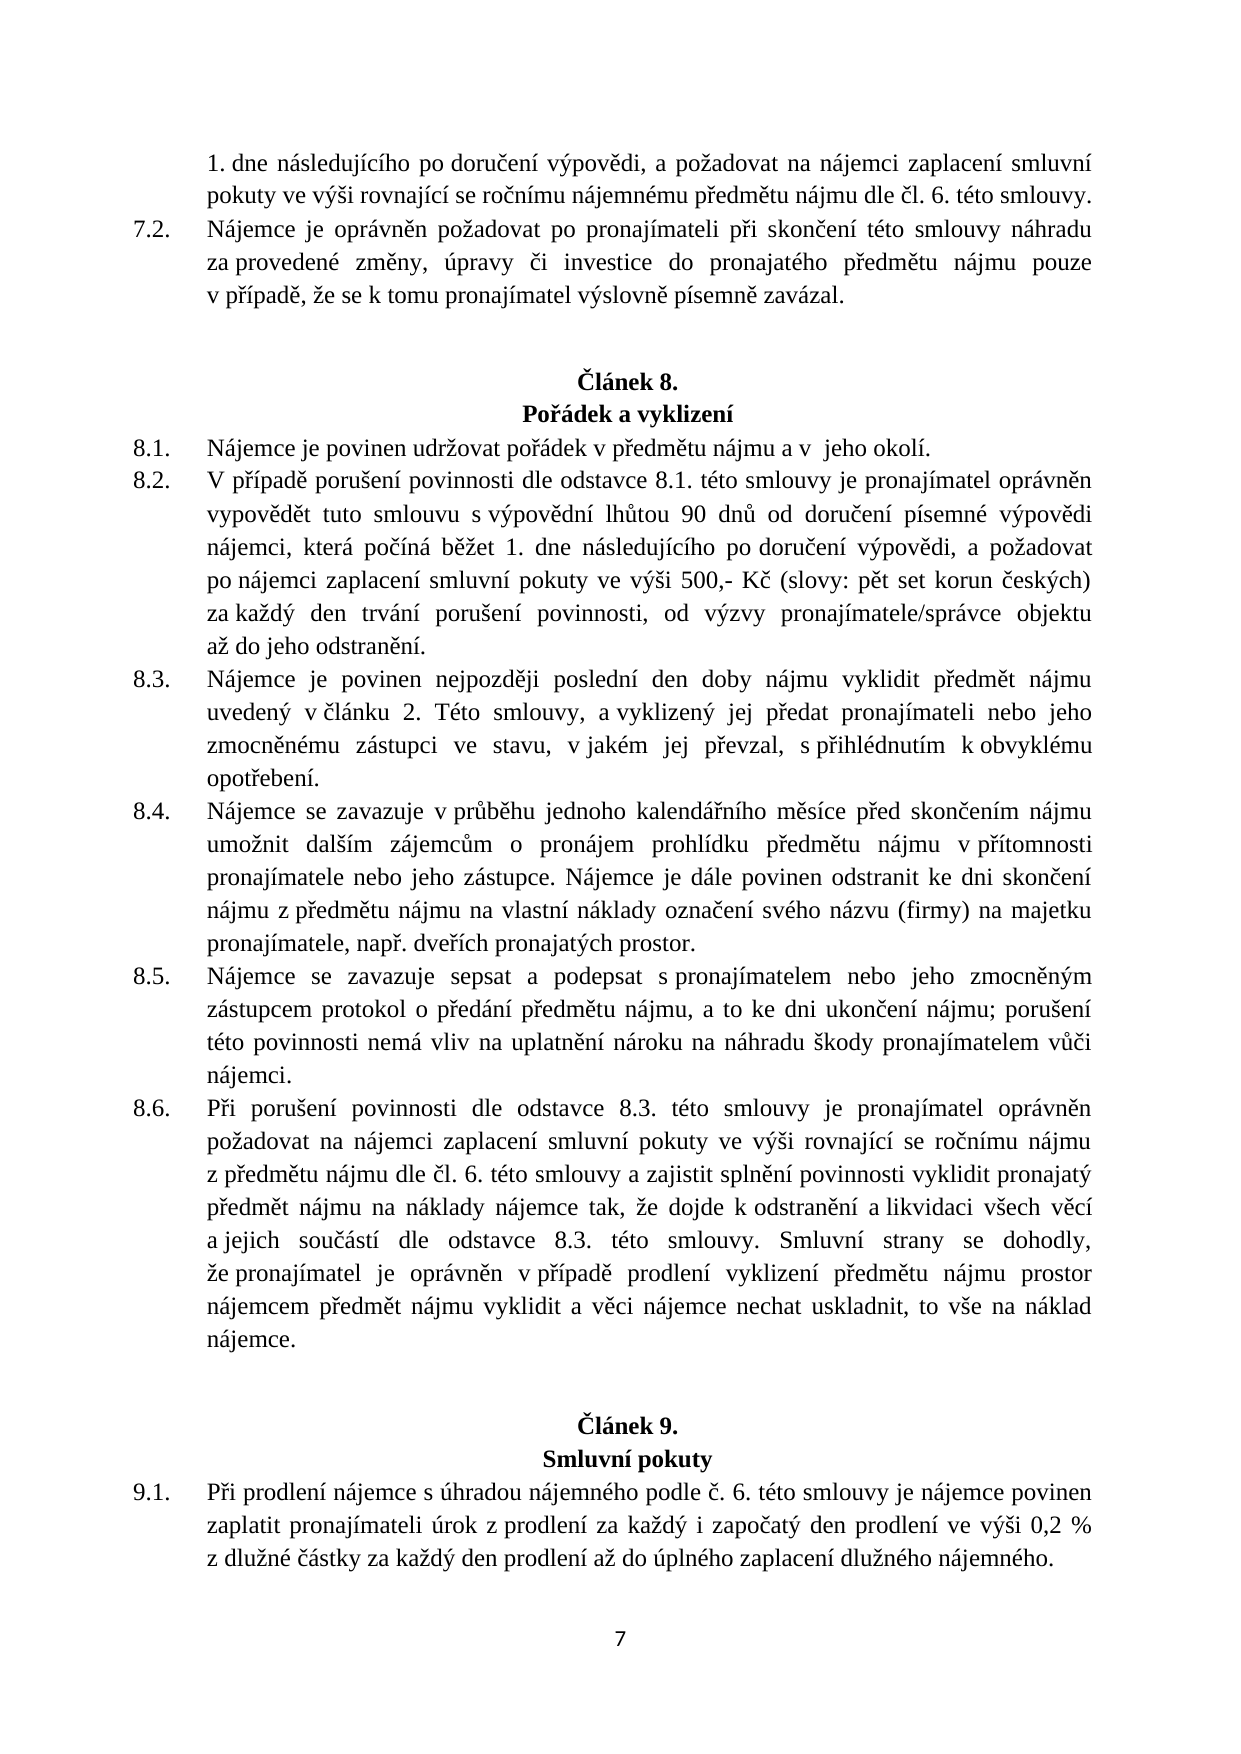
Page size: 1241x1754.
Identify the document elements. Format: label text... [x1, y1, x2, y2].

list Nájemce se zavazuje v průběhu jednoho kalendářního měsíce před skončením nájmu umožnit dalším zájemcům o pronájem prohlídku předmětu nájmu v přítomnosti pronajímatele nebo jeho zástupce. Nájemce je dále povinen odstranit ke dni skončení nájmu z předmětu nájmu na vlastní náklady označení svého názvu (firmy) na majetku pronajímatele, např. dveřích pronajatých prostor. [133, 796, 1093, 957]
list Nájemce se zavazuje sepsat a podepsat s pronajímatelem nebo jeho zmocněným zástupcem protokol o předání předmětu nájmu, a to ke dni ukončení nájmu; porušení této povinnosti nemá vliv na uplatnění nároku na náhradu škody pronajímatelem vůči nájemci. [133, 961, 1093, 1089]
subtitle Pořádek a vyklizení [162, 399, 1093, 428]
subtitle Smluvní pokuty [162, 1444, 1093, 1473]
list Při prodlení nájemce s úhradou nájemného podle č. 6. této smlouvy je nájemce povinen zaplatit pronajímateli úrok z prodlení za každý i započatý den prodlení ve výši 0,2 % z dlužné částky za každý den prodlení až do úplného zaplacení dlužného nájemného. [133, 1477, 1093, 1572]
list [133, 148, 1093, 209]
list Při porušení povinnosti dle odstavce 8.3. této smlouvy je pronajímatel oprávněn požadovat na nájemci zaplacení smluvní pokuty ve výši rovnající se ročnímu nájmu z předmětu nájmu dle čl. 6. této smlouvy a zajistit splnění povinnosti vyklidit pronajatý předmět nájmu na náklady nájemce tak, že dojde k odstranění a likvidaci všech věcí a jejich součástí dle odstavce 8.3. této smlouvy. Smluvní strany se dohodly, že pronajímatel je oprávněn v případě prodlení vyklizení předmětu nájmu prostor nájemcem předmět nájmu vyklidit a věci nájemce nechat uskladnit, to vše na náklad nájemce. [133, 1093, 1093, 1353]
list V případě porušení povinnosti dle odstavce 8.1. této smlouvy je pronajímatel oprávněn vypovědět tuto smlouvu s výpovědní lhůtou 90 dnů od doručení písemné výpovědi nájemci, která počíná běžet 1. dne následujícího po doručení výpovědi, a požadovat po nájemci zaplacení smluvní pokuty ve výši 500,- Kč (slovy: pět set korun českých) za každý den trvání porušení povinnosti, od výzvy pronajímatele/správce objektu až do jeho odstranění. [133, 466, 1093, 659]
list Nájemce je povinen udržovat pořádek v předmětu nájmu a v jeho okolí. [133, 433, 1093, 461]
subtitle Článek 8. [162, 367, 1093, 395]
list Nájemce je povinen nejpozději poslední den doby nájmu vyklidit předmět nájmu uvedený v článku 2. Této smlouvy, a vyklizený jej předat pronajímateli nebo jeho zmocněnému zástupci ve stavu, v jakém jej převzal, s přihlédnutím k obvyklému opotřebení. [133, 664, 1093, 792]
subtitle Článek 9. [162, 1411, 1093, 1440]
list Nájemce je oprávněn požadovat po pronajímateli při skončení této smlouvy náhradu za provedené změny, úpravy či investice do pronajatého předmětu nájmu pouze v případě, že se k tomu pronajímatel výslovně písemně zavázal. [133, 214, 1093, 308]
